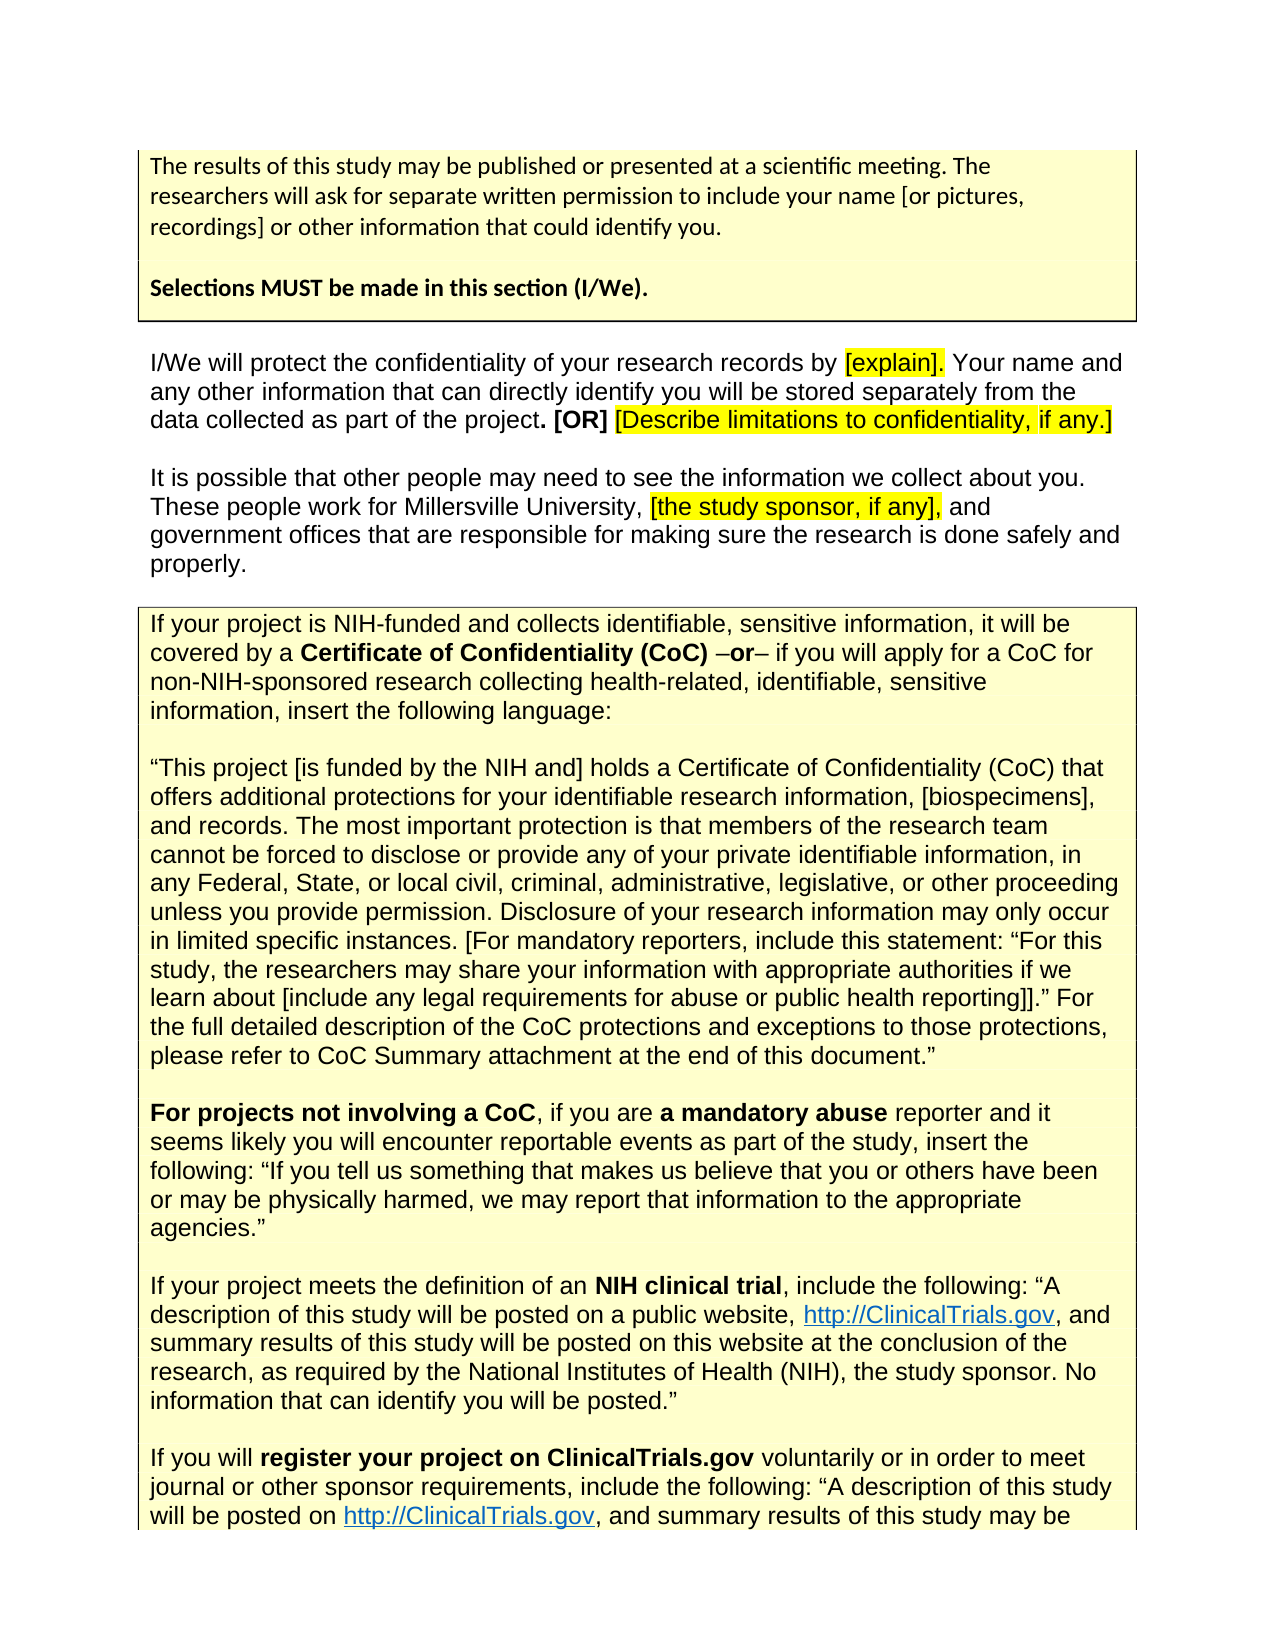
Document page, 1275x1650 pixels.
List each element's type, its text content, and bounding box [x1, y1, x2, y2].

text For projects not involving a CoC, if you are a mandatory abuse reporter and it seems likely you will encounter reportable events as part of the study, insert the following: “If you tell us something that makes us believe that you or others have been or may be physically harmed, we may report that information to the appropriate agencies.” [150, 1098, 1101, 1242]
text If you will register your project on ClinicalTrials.gov voluntarily or in order to meet journal or other sponsor requirements, include the following: “A description of this study will be posted on http://ClinicalTrials.gov, and summary results of this study may be [150, 1443, 1115, 1530]
text “This project [is funded by the NIH and] holds a Certificate of Confidentiality (CoC) that offers additional protections for your identifiable research information, [biospecimens], and records. The most important protection is that members of the research team cannot be forced to disclose or provide any of your private identifiable information, in any Federal, State, or local civil, criminal, administrative, legislative, or other proceeding unless you provide permission. Disclosure of your research information may only occur in limited specific instances. [For mandatory reporters, include this statement: “For this study, the researchers may share your information with appropriate authorities if we learn about [include any legal requirements for abuse or public health reporting]].” For the full detailed description of the CoC protections and exceptions to those protections, please refer to CoC Summary attachment at the end of this document.” [150, 753, 1122, 1069]
text If your project is NIH-funded and collects identifiable, sensitive information, it will be covered by a Certificate of Confidentiality (CoC) –or– if you will apply for a CoC for non-NIH-sponsored research collecting health-related, identifiable, sensitive information, insert the following language: [150, 609, 1093, 724]
text It is possible that other people may need to see the information we collect about you. These people work for Millersville University, [the study sponsor, if any], and government offices that are responsible for making sure the research is done safely and properly. [150, 463, 1123, 578]
text If your project meets the definition of an NIH clinical trial, include the following: “A description of this study will be posted on a public website, http://ClinicalTrials.gov, and summary results of this study will be posted on this website at the conclusion of the research, as required by the National Institutes of Health (NIH), the study sponsor. No information that can identify you will be posted.” [150, 1271, 1112, 1415]
text I/We will protect the confidentiality of your research records by [explain]. Your name and any other information that can directly identify you will be stored separately from the data collected as part of the project. [OR] [Describe limitations to confidentiality, if any.] [150, 348, 1123, 434]
